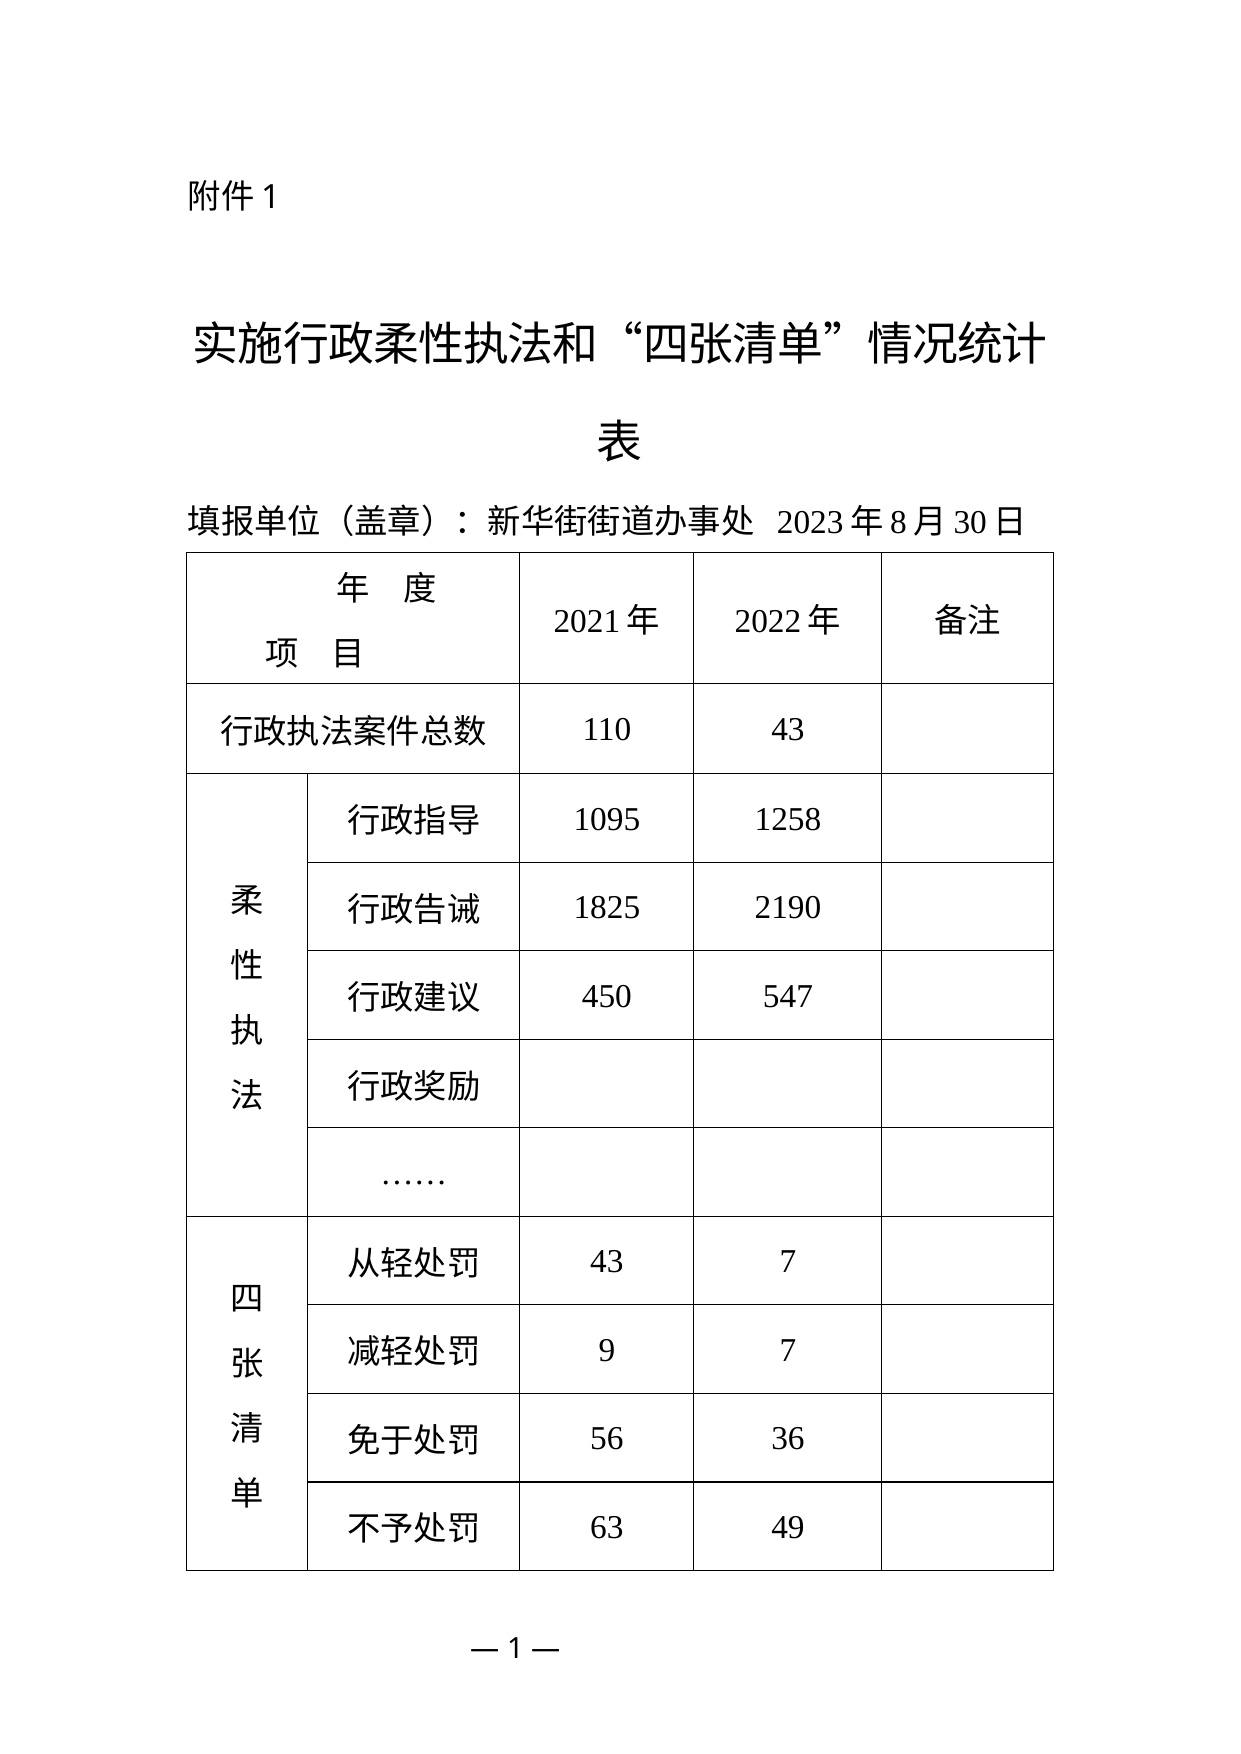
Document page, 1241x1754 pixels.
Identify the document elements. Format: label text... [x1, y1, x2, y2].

table_cell 免于处罚 [308, 1394, 519, 1481]
table_header 年 度 项 目 [187, 553, 519, 683]
table_cell 43 [520, 1217, 693, 1304]
table_cell [882, 774, 1053, 862]
table_cell [882, 1394, 1053, 1481]
text 附件1 [187, 162, 1053, 227]
table_cell [882, 1128, 1053, 1216]
table_cell …… [308, 1128, 519, 1216]
table_cell 行政指导 [308, 774, 519, 862]
table_cell 1095 [520, 774, 693, 862]
table_cell [882, 951, 1053, 1039]
table_cell 43 [694, 684, 881, 773]
table_cell [694, 1128, 881, 1216]
table_cell [520, 1040, 693, 1127]
table_cell 减轻处罚 [308, 1305, 519, 1393]
table_cell 1258 [694, 774, 881, 862]
table_cell 行政奖励 [308, 1040, 519, 1127]
table_cell 49 [694, 1483, 881, 1570]
table_cell 2190 [694, 863, 881, 950]
table_cell 110 [520, 684, 693, 773]
table_cell [882, 1305, 1053, 1393]
table_cell [882, 1483, 1053, 1570]
table_cell [882, 684, 1053, 773]
table_cell 行政告诫 [308, 863, 519, 950]
table_header 2022年 [694, 553, 881, 683]
table_cell 行政执法案件总数 [187, 684, 519, 773]
table_cell 1825 [520, 863, 693, 950]
table_cell 柔 性 执 法 [187, 774, 307, 1216]
table_cell 7 [694, 1217, 881, 1304]
table_cell [882, 1217, 1053, 1304]
text 填报单位（盖章）：新华街街道办事处 2023年8月30日 [187, 487, 1053, 552]
table_header 2021年 [520, 553, 693, 683]
table_cell 行政建议 [308, 951, 519, 1039]
table_cell 9 [520, 1305, 693, 1393]
table_cell [520, 1128, 693, 1216]
table_cell 四 张 清 单 [187, 1217, 307, 1570]
table_cell 56 [520, 1394, 693, 1481]
table_cell 不予处罚 [308, 1483, 519, 1570]
table_cell 547 [694, 951, 881, 1039]
table_cell 63 [520, 1483, 693, 1570]
table_cell 7 [694, 1305, 881, 1393]
table_header 备注 [882, 553, 1053, 683]
table_cell [694, 1040, 881, 1127]
table_cell 450 [520, 951, 693, 1039]
text 实施行政柔性执法和“四张清单”情况统计表 [187, 292, 1053, 487]
table_cell [882, 1040, 1053, 1127]
table_cell [882, 863, 1053, 950]
table_cell 从轻处罚 [308, 1217, 519, 1304]
table_cell 36 [694, 1394, 881, 1481]
